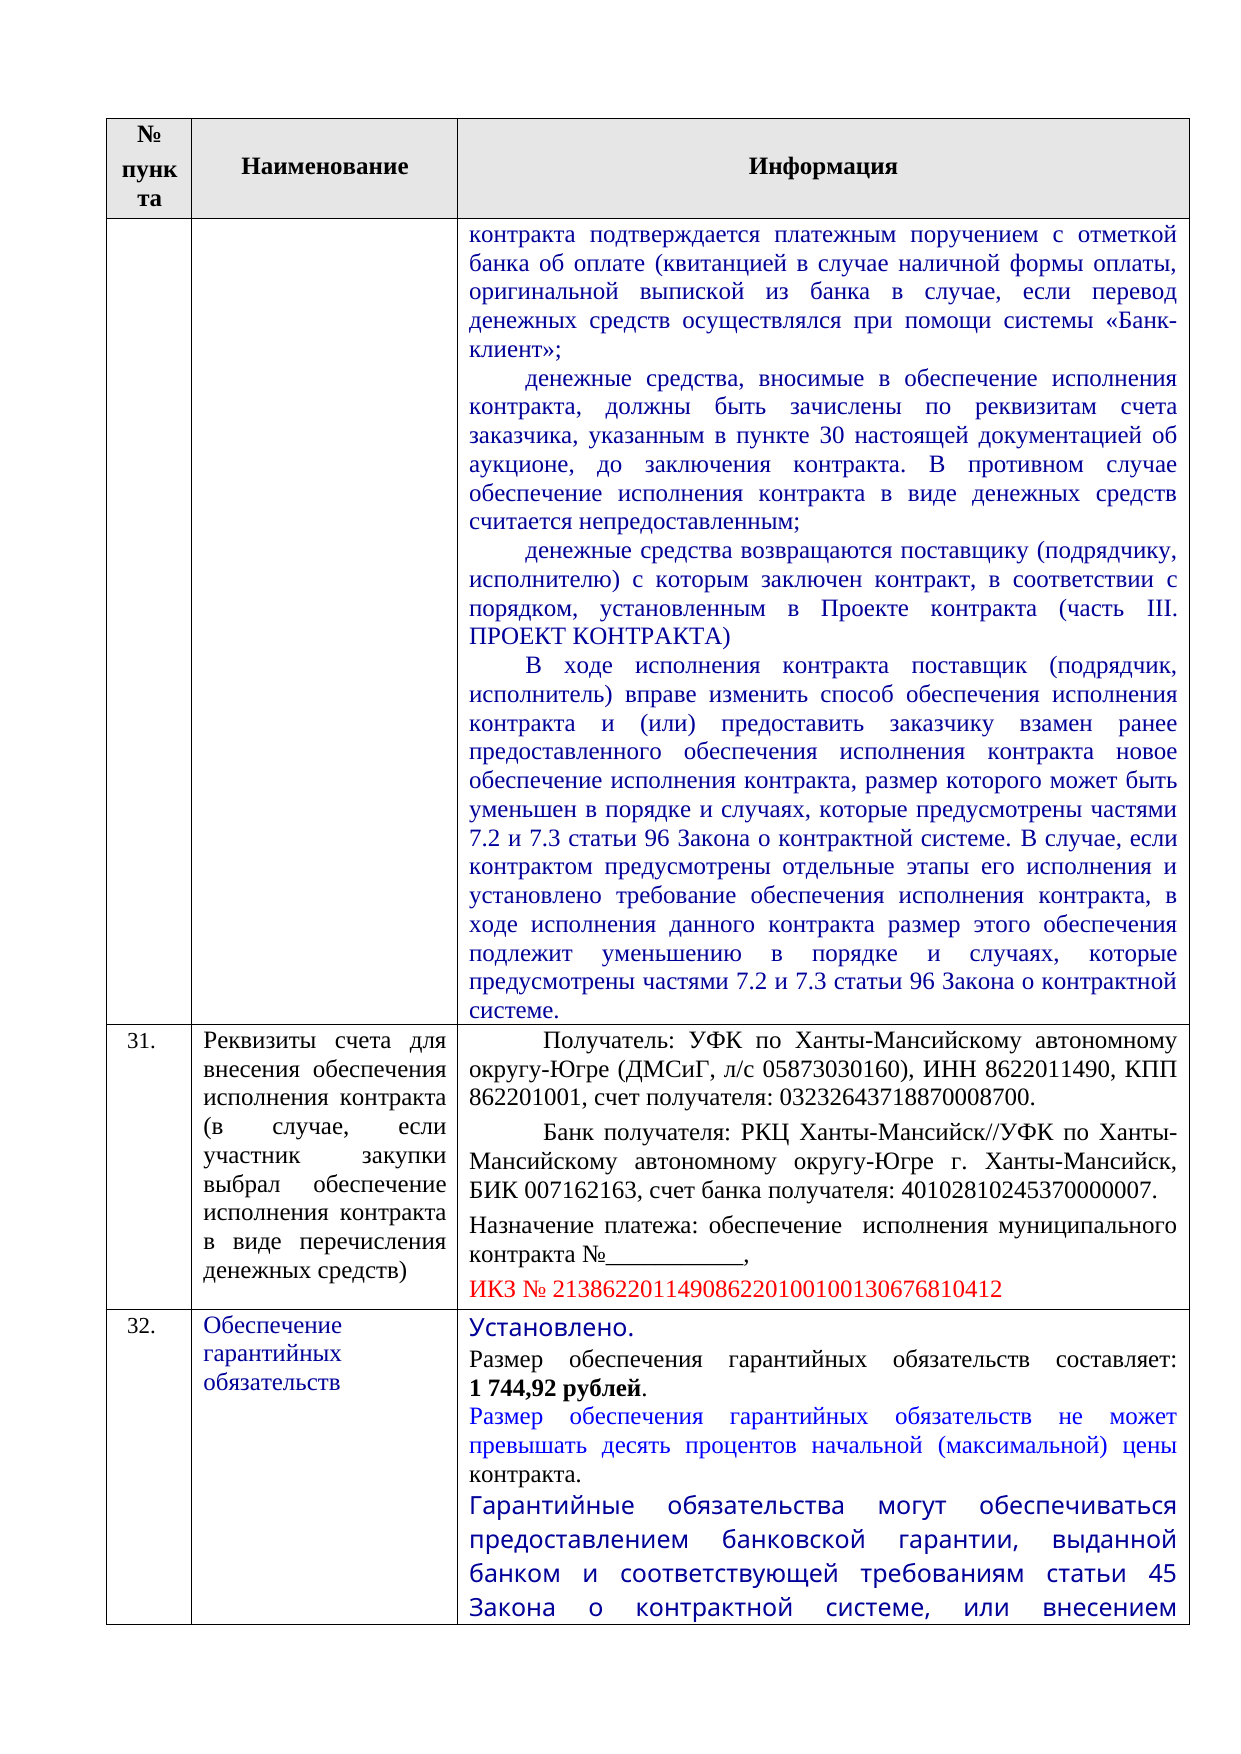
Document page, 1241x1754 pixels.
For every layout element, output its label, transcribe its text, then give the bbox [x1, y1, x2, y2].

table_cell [458, 219, 1189, 1024]
table_cell [107, 1310, 191, 1624]
table_cell Получатель: УФК по Ханты-Мансийскому автономному округу-Югре (ДМСиГ, л/с 05873030160), ИНН 8622011490, КПП 862201001, счет получателя: 03232643718870008700. Банк получателя: РКЦ Ханты-Мансийск//УФК по Ханты-Мансийскому автономному округу-Югре г. Ханты-Мансийск, БИК 007162163, счет банка получателя: 40102810245370000007. Назначение платежа: обеспечение исполнения муниципального контракта №___________, ИКЗ № 213862201149086220100100130676810412 [458, 1025, 1189, 1309]
table_cell [107, 1025, 191, 1309]
table_header Наименование [192, 119, 457, 218]
table_cell [107, 219, 191, 1024]
table_header Информация [458, 119, 1189, 218]
table_header № пункта [107, 119, 191, 218]
table_cell Реквизиты счета для внесения обеспечения исполнения контракта (в случае, если участник закупки выбрал обеспечение исполнения контракта в виде перечисления денежных средств) [192, 1025, 457, 1309]
table_cell Обеспечение гарантийных обязательств [192, 1310, 457, 1624]
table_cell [192, 219, 457, 1024]
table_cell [458, 1310, 1189, 1624]
